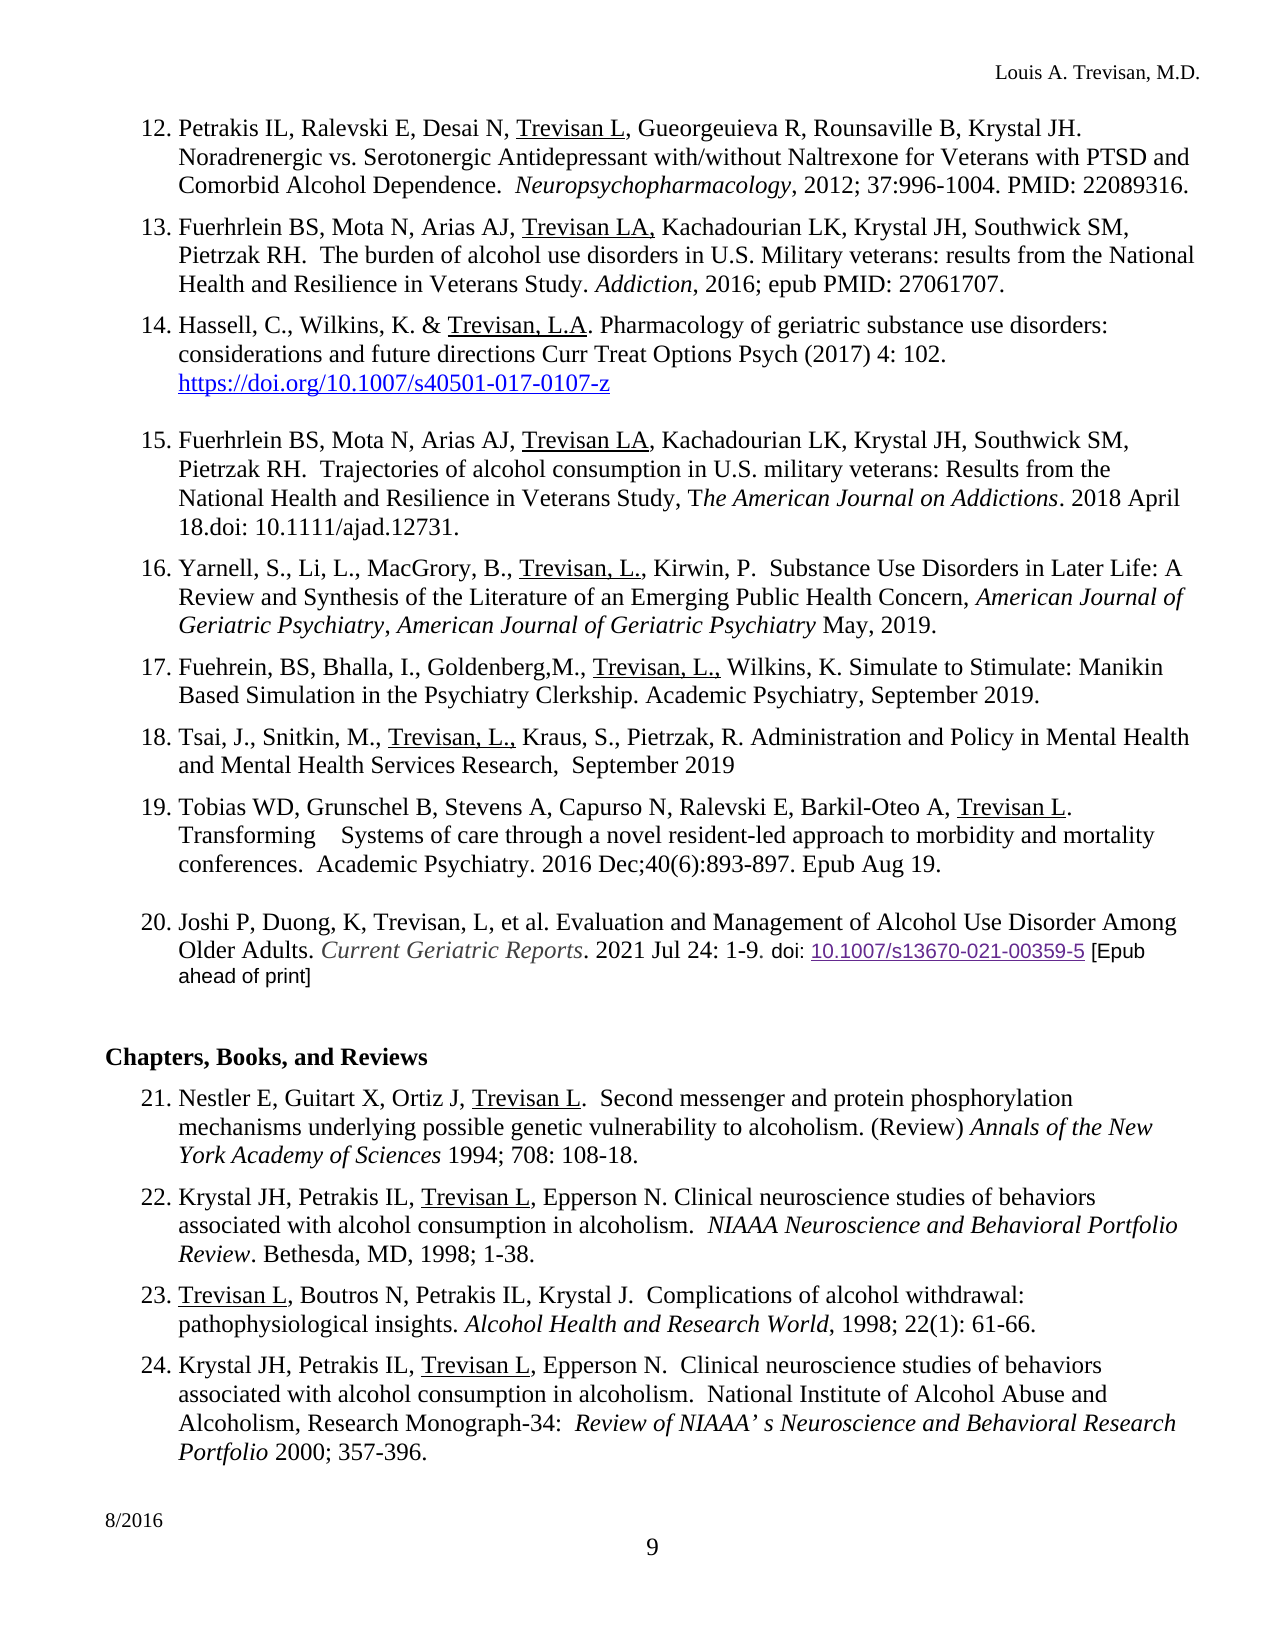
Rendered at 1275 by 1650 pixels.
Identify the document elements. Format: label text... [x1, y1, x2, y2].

list Fuehrein, BS, Bhalla, I., Goldenberg,M., Trevisan, L., Wilkins, K. Simulate to Stimulate: Manikin Based Simulation in the Psychiatry Clerkship. Academic Psychiatry, September 2019. [141, 652, 1200, 709]
list Joshi P, Duong, K, Trevisan, L, et al. Evaluation and Management of Alcohol Use Disorder Among Older Adults. Current Geriatric Reports. 2021 Jul 24: 1-9. doi: 10.1007/s13670-021-00359-5 [Epub ahead of print] [141, 907, 1200, 988]
list Krystal JH, Petrakis IL, Trevisan L, Epperson N. Clinical neuroscience studies of behaviors associated with alcohol consumption in alcoholism. National Institute of Alcohol Abuse and Alcoholism, Research Monograph-34: Review of NIAAA’ s Neuroscience and Behavioral Research Portfolio 2000; 357-396. [141, 1351, 1200, 1466]
list Krystal JH, Petrakis IL, Trevisan L, Epperson N. Clinical neuroscience studies of behaviors associated with alcohol consumption in alcoholism. NIAAA Neuroscience and Behavioral Portfolio Review. Bethesda, MD, 1998; 1-38. [141, 1182, 1200, 1268]
list Tobias WD, Grunschel B, Stevens A, Capurso N, Ralevski E, Barkil-Oteo A, Trevisan L. Transforming Systems of care through a novel resident-led approach to morbidity and mortality conferences. Academic Psychiatry. 2016 Dec;40(6):893-897. Epub Aug 19. [141, 792, 1200, 878]
list Nestler E, Guitart X, Ortiz J, Trevisan L. Second messenger and protein phosphorylation mechanisms underlying possible genetic vulnerability to alcoholism. (Review) Annals of the New York Academy of Sciences 1994; 708: 108-18. [141, 1083, 1200, 1169]
list Trevisan L, Boutros N, Petrakis IL, Krystal J. Complications of alcohol withdrawal: pathophysiological insights. Alcohol Health and Research World, 1998; 22(1): 61-66. [141, 1281, 1200, 1338]
list Tsai, J., Snitkin, M., Trevisan, L., Kraus, S., Pietrzak, R. Administration and Policy in Mental Health and Mental Health Services Research, September 2019 [141, 722, 1200, 779]
list Yarnell, S., Li, L., MacGrory, B., Trevisan, L., Kirwin, P. Substance Use Disorders in Later Life: A Review and Synthesis of the Literature of an Emerging Public Health Concern, American Journal of Geriatric Psychiatry, American Journal of Geriatric Psychiatry May, 2019. [141, 553, 1200, 639]
list Fuerhrlein BS, Mota N, Arias AJ, Trevisan LA, Kachadourian LK, Krystal JH, Southwick SM, Pietrzak RH. The burden of alcohol use disorders in U.S. Military veterans: results from the National Health and Resilience in Veterans Study. Addiction, 2016; epub PMID: 27061707. [141, 212, 1200, 298]
list Hassell, C., Wilkins, K. & Trevisan, L.A. Pharmacology of geriatric substance use disorders: considerations and future directions Curr Treat Options Psych (2017) 4: 102. https://doi.org/10.1007/s40501-017-0107-z [141, 310, 1200, 397]
list Petrakis IL, Ralevski E, Desai N, Trevisan L, Gueorgeuieva R, Rounsaville B, Krystal JH. Noradrenergic vs. Serotonergic Antidepressant with/without Naltrexone for Veterans with PTSD and Comorbid Alcohol Dependence. Neuropsychopharmacology, 2012; 37:996-1004. PMID: 22089316. [141, 113, 1200, 199]
text Chapters, Books, and Reviews [105, 1042, 1200, 1071]
list Fuerhrlein BS, Mota N, Arias AJ, Trevisan LA, Kachadourian LK, Krystal JH, Southwick SM, Pietrzak RH. Trajectories of alcohol consumption in U.S. military veterans: Results from the National Health and Resilience in Veterans Study, The American Journal on Addictions. 2018 April 18.doi: 10.1111/ajad.12731. [141, 425, 1200, 540]
